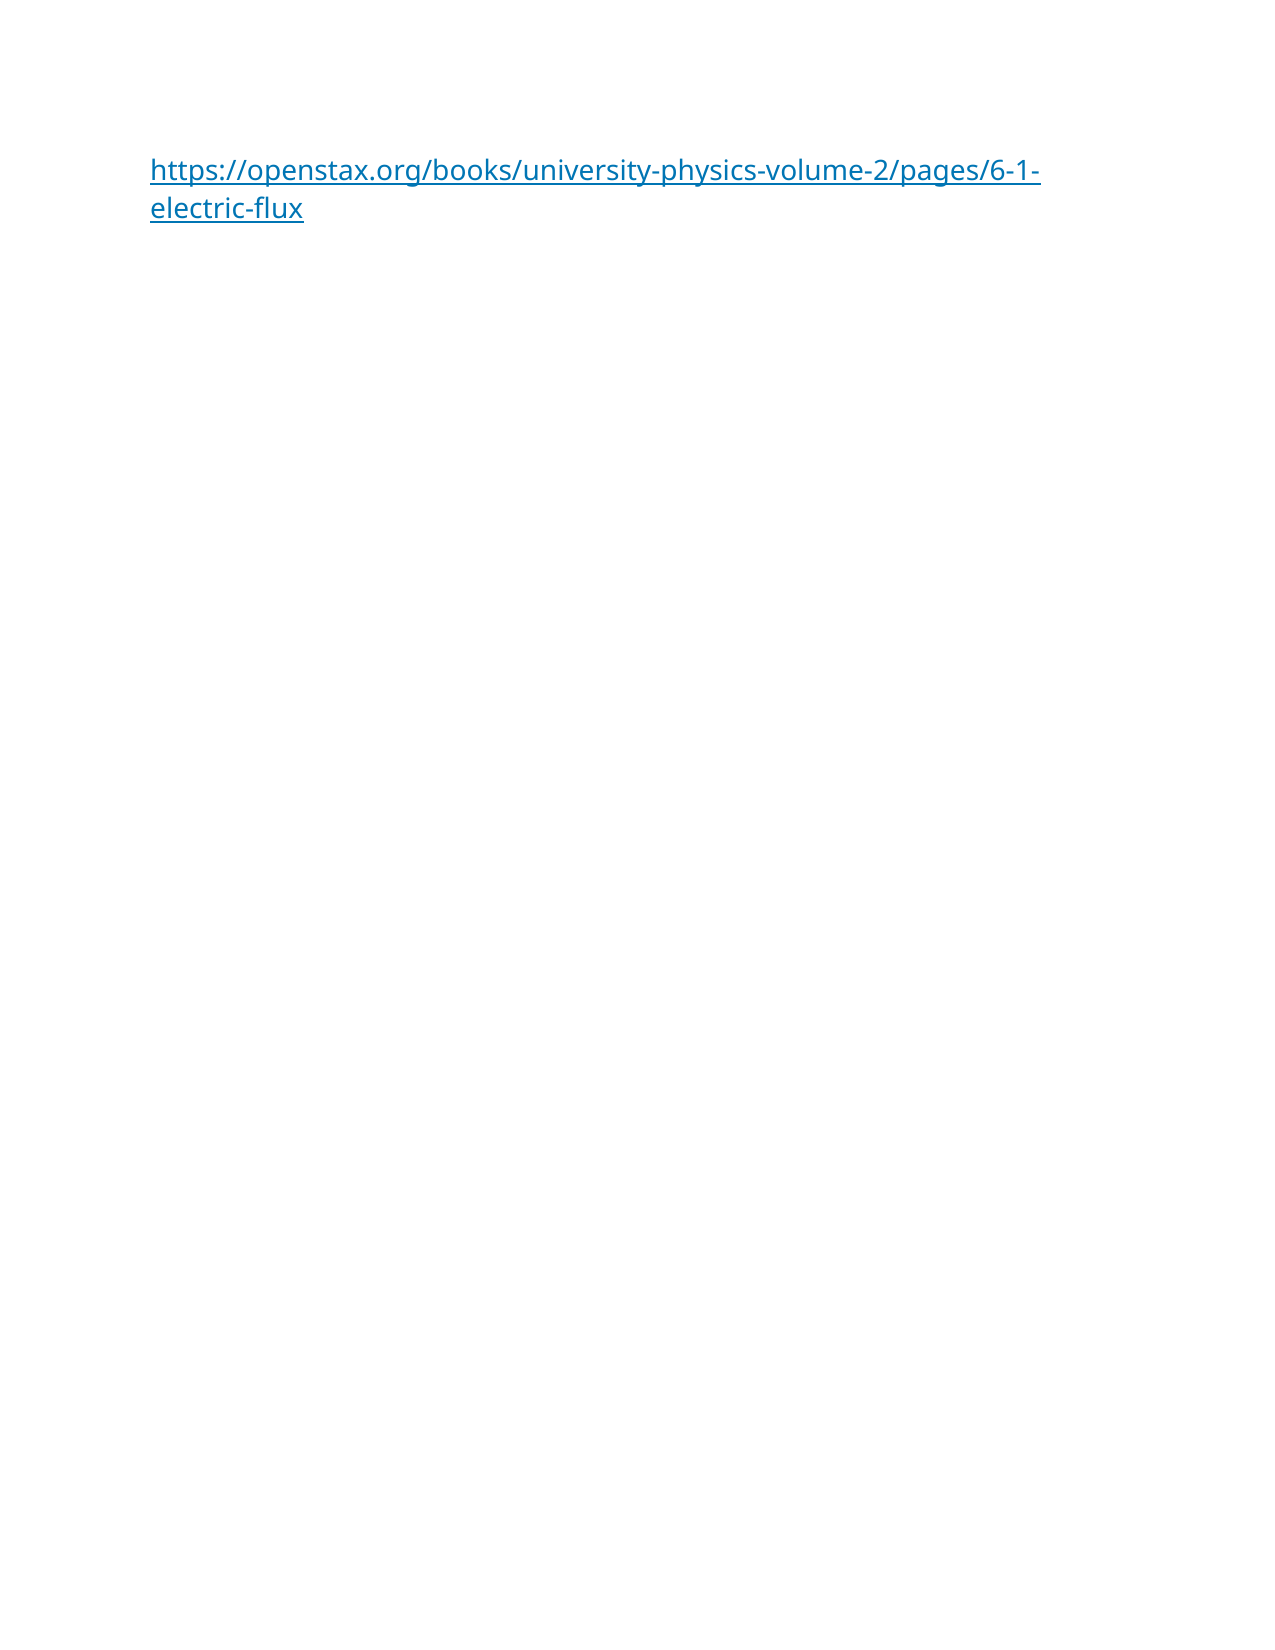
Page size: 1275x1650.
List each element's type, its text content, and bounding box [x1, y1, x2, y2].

text https://openstax.org/books/university-physics-volume-2/pages/6-1-electric-flux [150, 150, 1125, 227]
